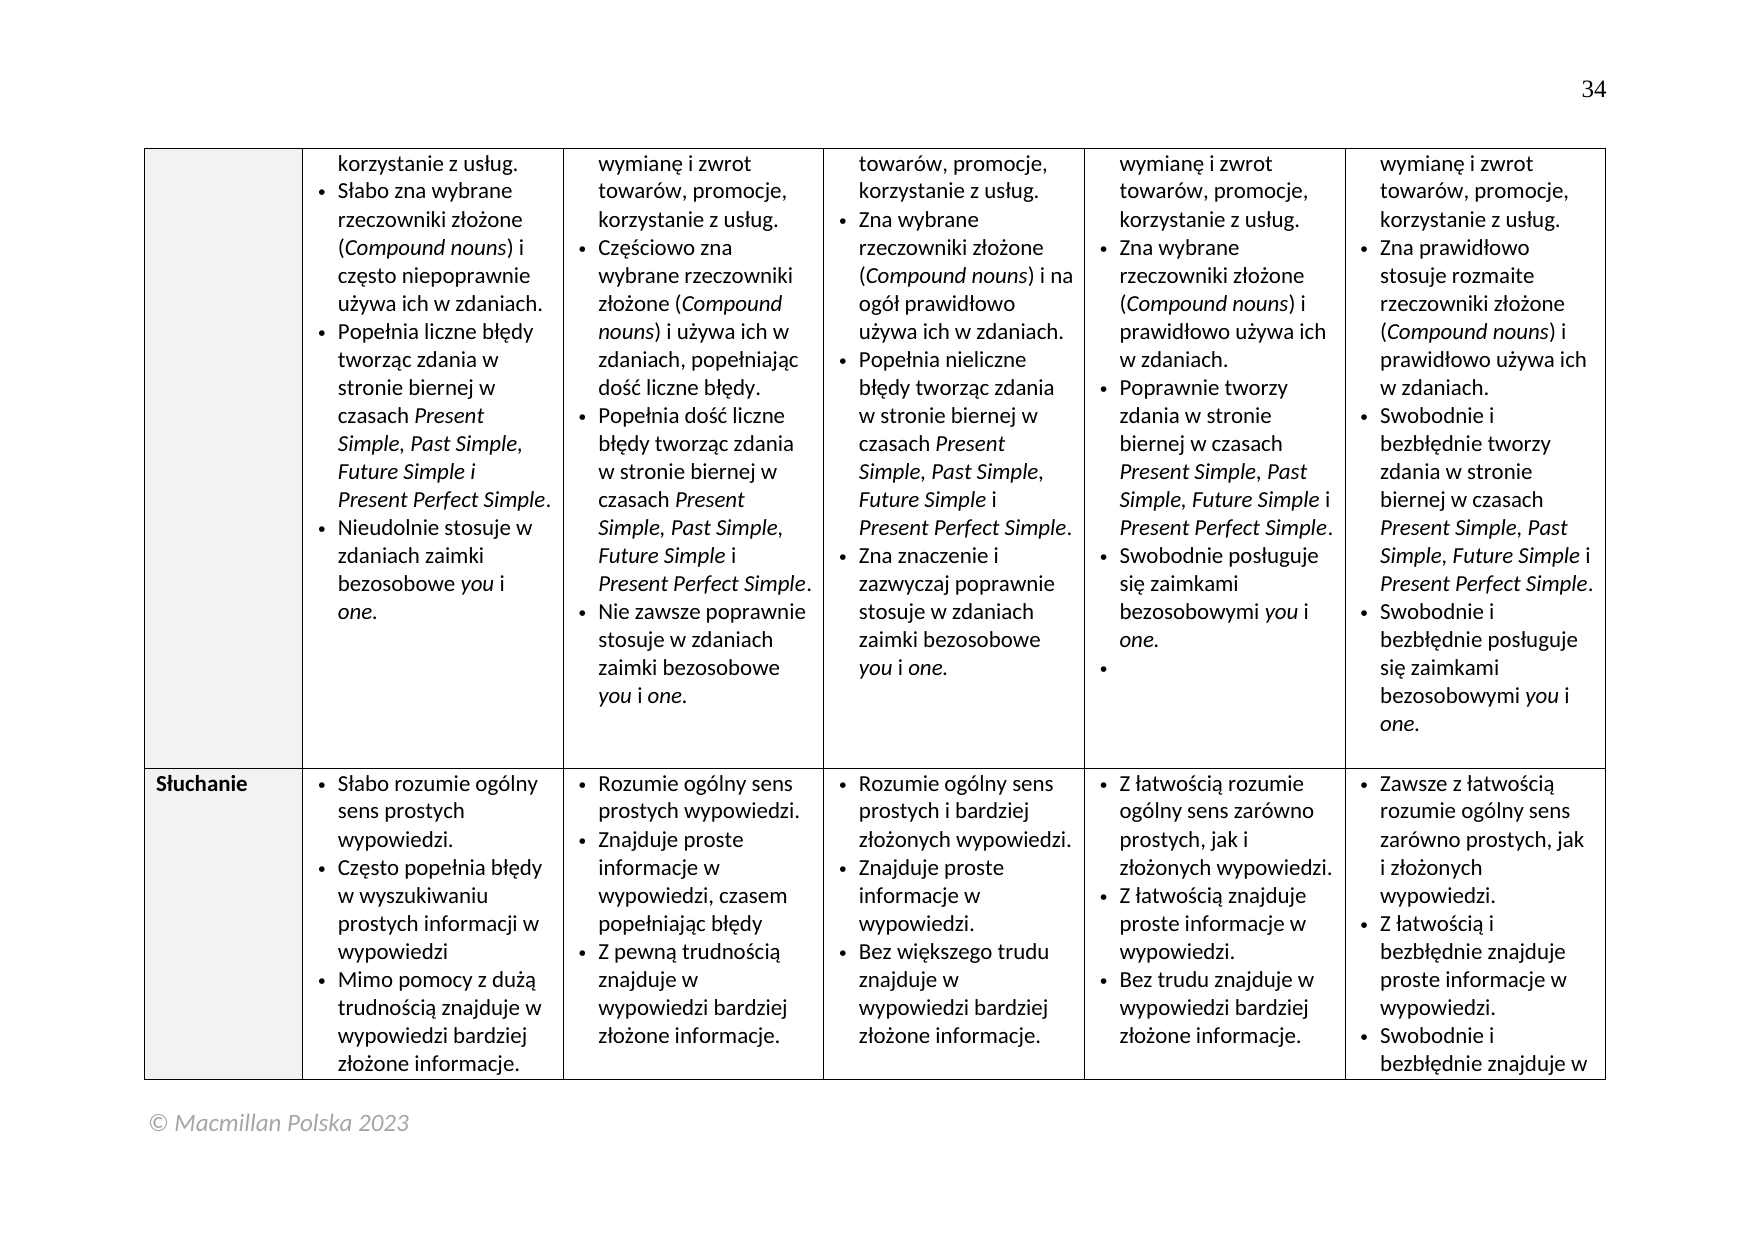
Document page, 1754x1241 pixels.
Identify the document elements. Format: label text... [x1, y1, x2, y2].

table_cell Słuchanie [145, 769, 302, 1079]
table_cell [303, 769, 563, 1079]
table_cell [1346, 149, 1605, 768]
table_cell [1346, 769, 1605, 1079]
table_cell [1085, 149, 1345, 768]
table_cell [564, 769, 823, 1079]
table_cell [1085, 769, 1345, 1079]
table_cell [303, 149, 563, 768]
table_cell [145, 149, 302, 768]
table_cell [824, 769, 1084, 1079]
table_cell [564, 149, 823, 768]
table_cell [824, 149, 1084, 768]
